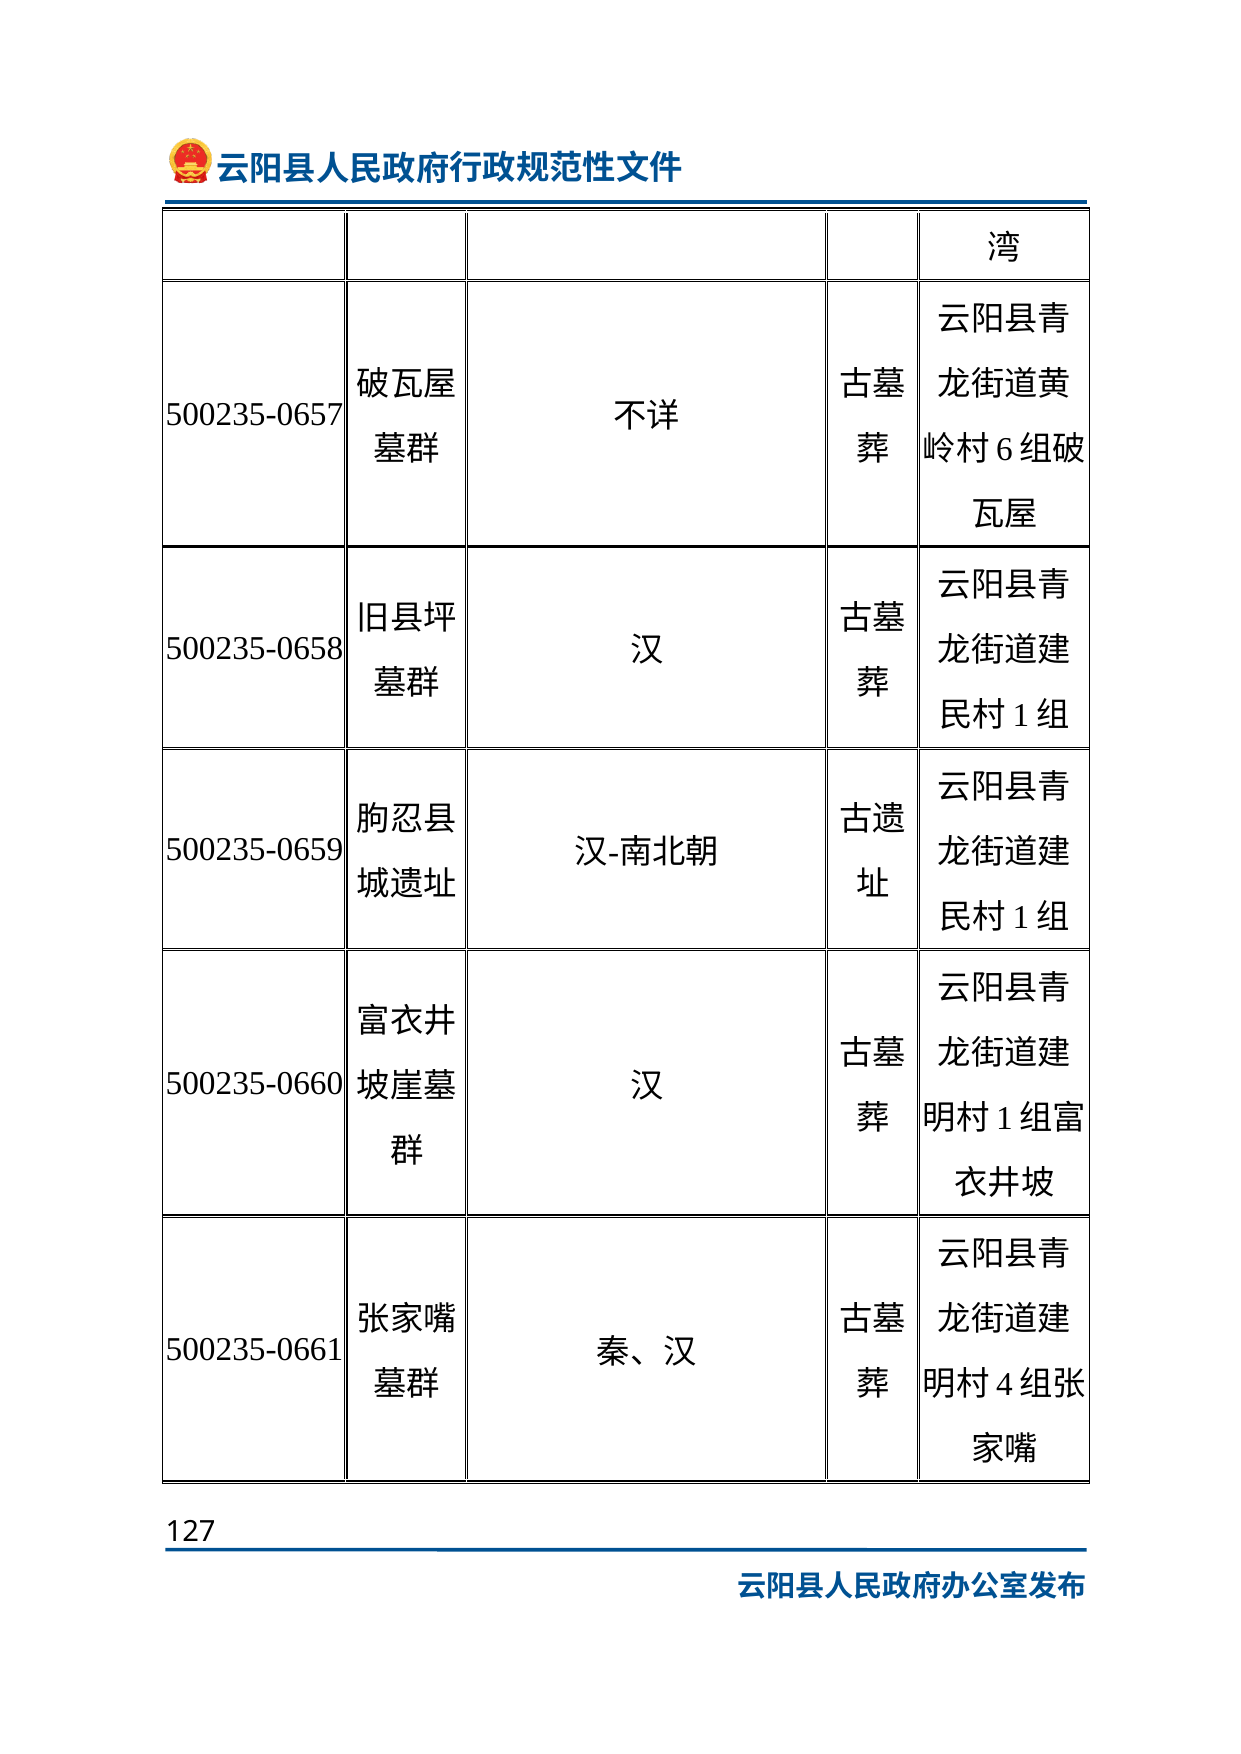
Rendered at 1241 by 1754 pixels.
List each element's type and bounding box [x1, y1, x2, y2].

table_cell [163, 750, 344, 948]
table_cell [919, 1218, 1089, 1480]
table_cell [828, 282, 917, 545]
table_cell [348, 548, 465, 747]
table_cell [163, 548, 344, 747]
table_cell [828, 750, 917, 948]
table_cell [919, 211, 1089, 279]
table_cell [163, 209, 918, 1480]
picture [165, 136, 216, 187]
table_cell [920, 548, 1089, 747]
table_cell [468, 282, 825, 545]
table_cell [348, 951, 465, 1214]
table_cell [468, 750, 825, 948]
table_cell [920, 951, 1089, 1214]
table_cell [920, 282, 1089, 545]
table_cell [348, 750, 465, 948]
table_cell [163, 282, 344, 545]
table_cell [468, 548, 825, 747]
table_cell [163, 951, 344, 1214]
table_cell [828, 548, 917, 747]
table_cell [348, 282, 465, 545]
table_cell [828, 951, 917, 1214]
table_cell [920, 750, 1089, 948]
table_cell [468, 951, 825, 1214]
